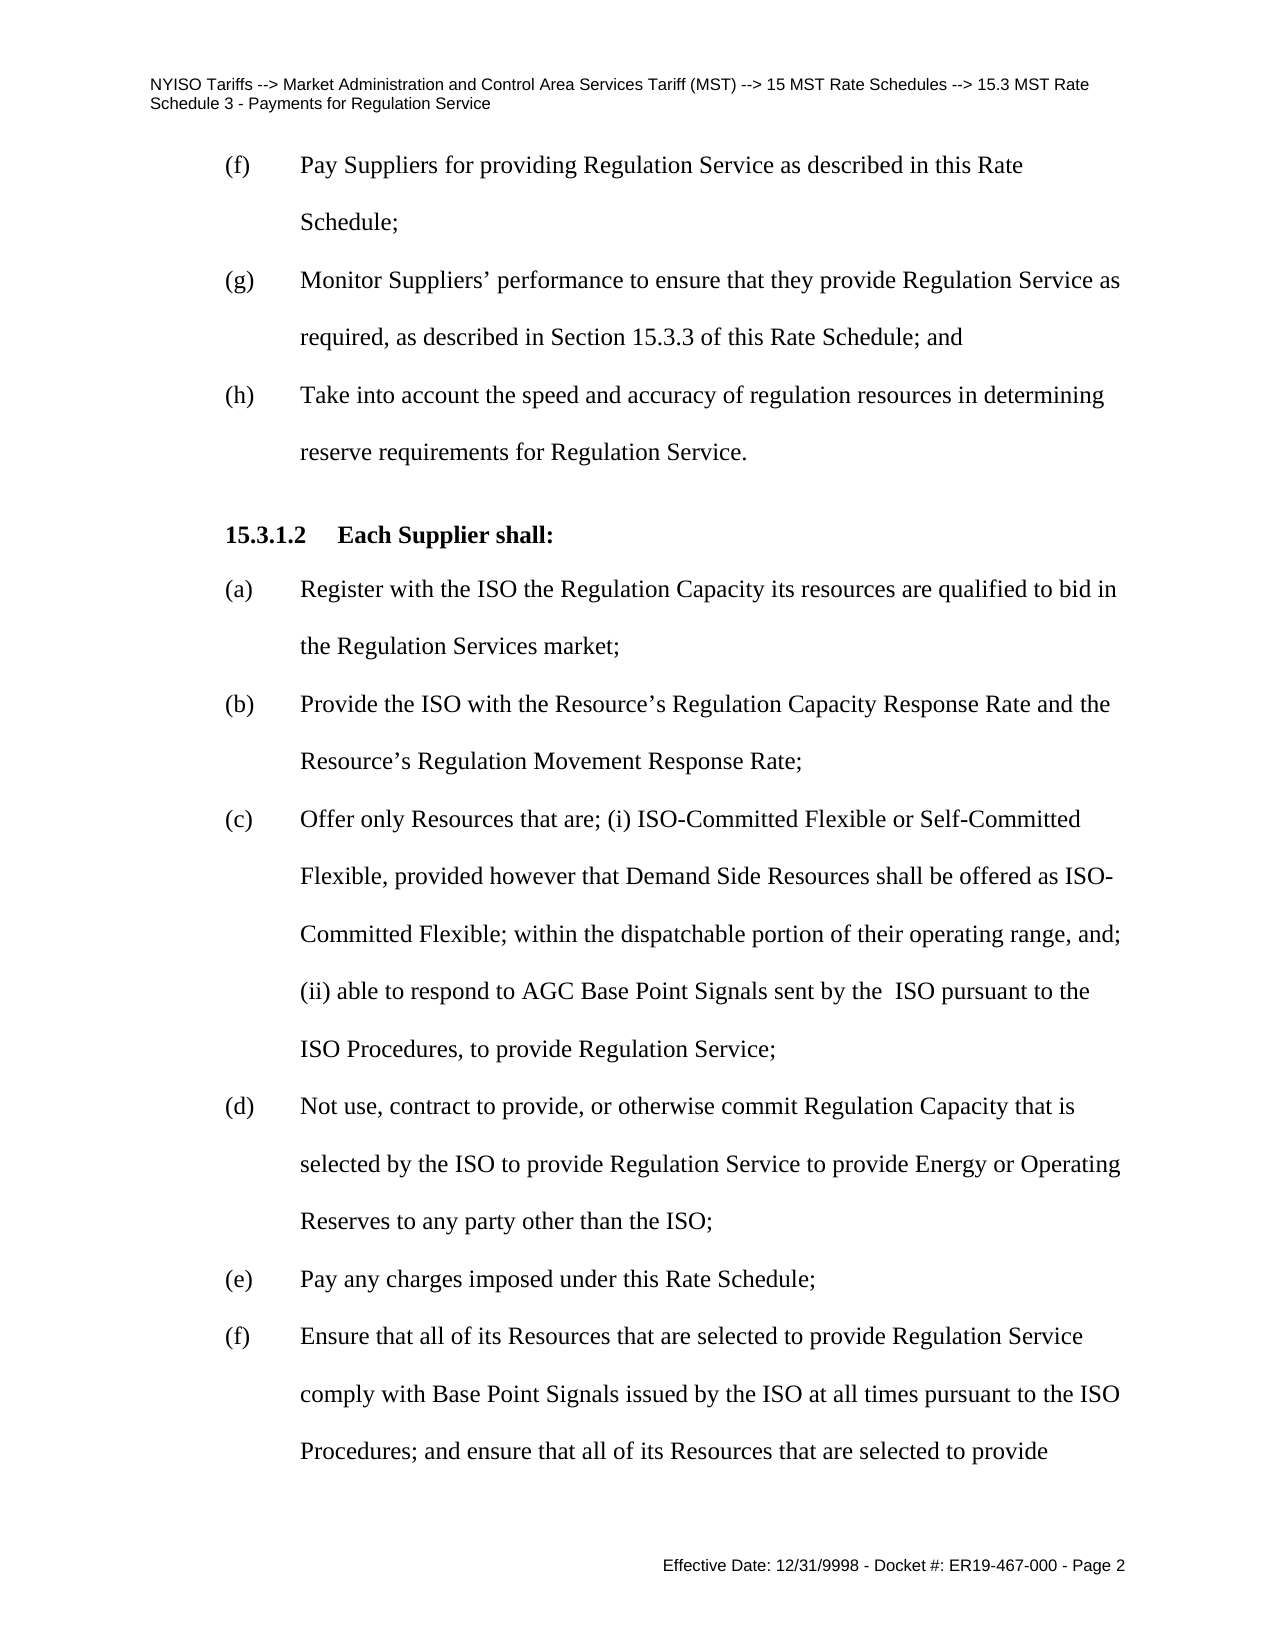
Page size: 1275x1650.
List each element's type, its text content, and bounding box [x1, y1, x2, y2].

text (h) Take into account the speed and accuracy of regulation resources in determining reserve requirements for Regulation Service. [225, 380, 1125, 466]
text (f) Pay Suppliers for providing Regulation Service as described in this Rate Schedule; [225, 150, 1125, 236]
text (d) Not use, contract to provide, or otherwise commit Regulation Capacity that is selected by the ISO to provide Regulation Service to provide Energy or Operating Reserves to any party other than the ISO; [225, 1091, 1125, 1235]
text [225, 1321, 1125, 1465]
text (a) Register with the ISO the Regulation Capacity its resources are qualified to bid in the Regulation Services market; [225, 574, 1125, 660]
text (b) Provide the ISO with the Resource’s Regulation Capacity Response Rate and the Resource’s Regulation Movement Response Rate; [225, 689, 1125, 775]
text (g) Monitor Suppliers’ performance to ensure that they provide Regulation Service as required, as described in Section 15.3.3 of this Rate Schedule; and [225, 265, 1125, 351]
text (e) Pay any charges imposed under this Rate Schedule; [225, 1264, 1125, 1292]
subtitle 15.3.1.2 Each Supplier shall: [225, 520, 1125, 549]
text (c) Offer only Resources that are; (i) ISO-Committed Flexible or Self-Committed Flexible, provided however that Demand Side Resources shall be offered as ISO-Committed Flexible; within the dispatchable portion of their operating range, and; (ii) able to respond to AGC Base Point Signals sent by the ISO pursuant to the ISO Procedures, to provide Regulation Service; [225, 804, 1125, 1062]
